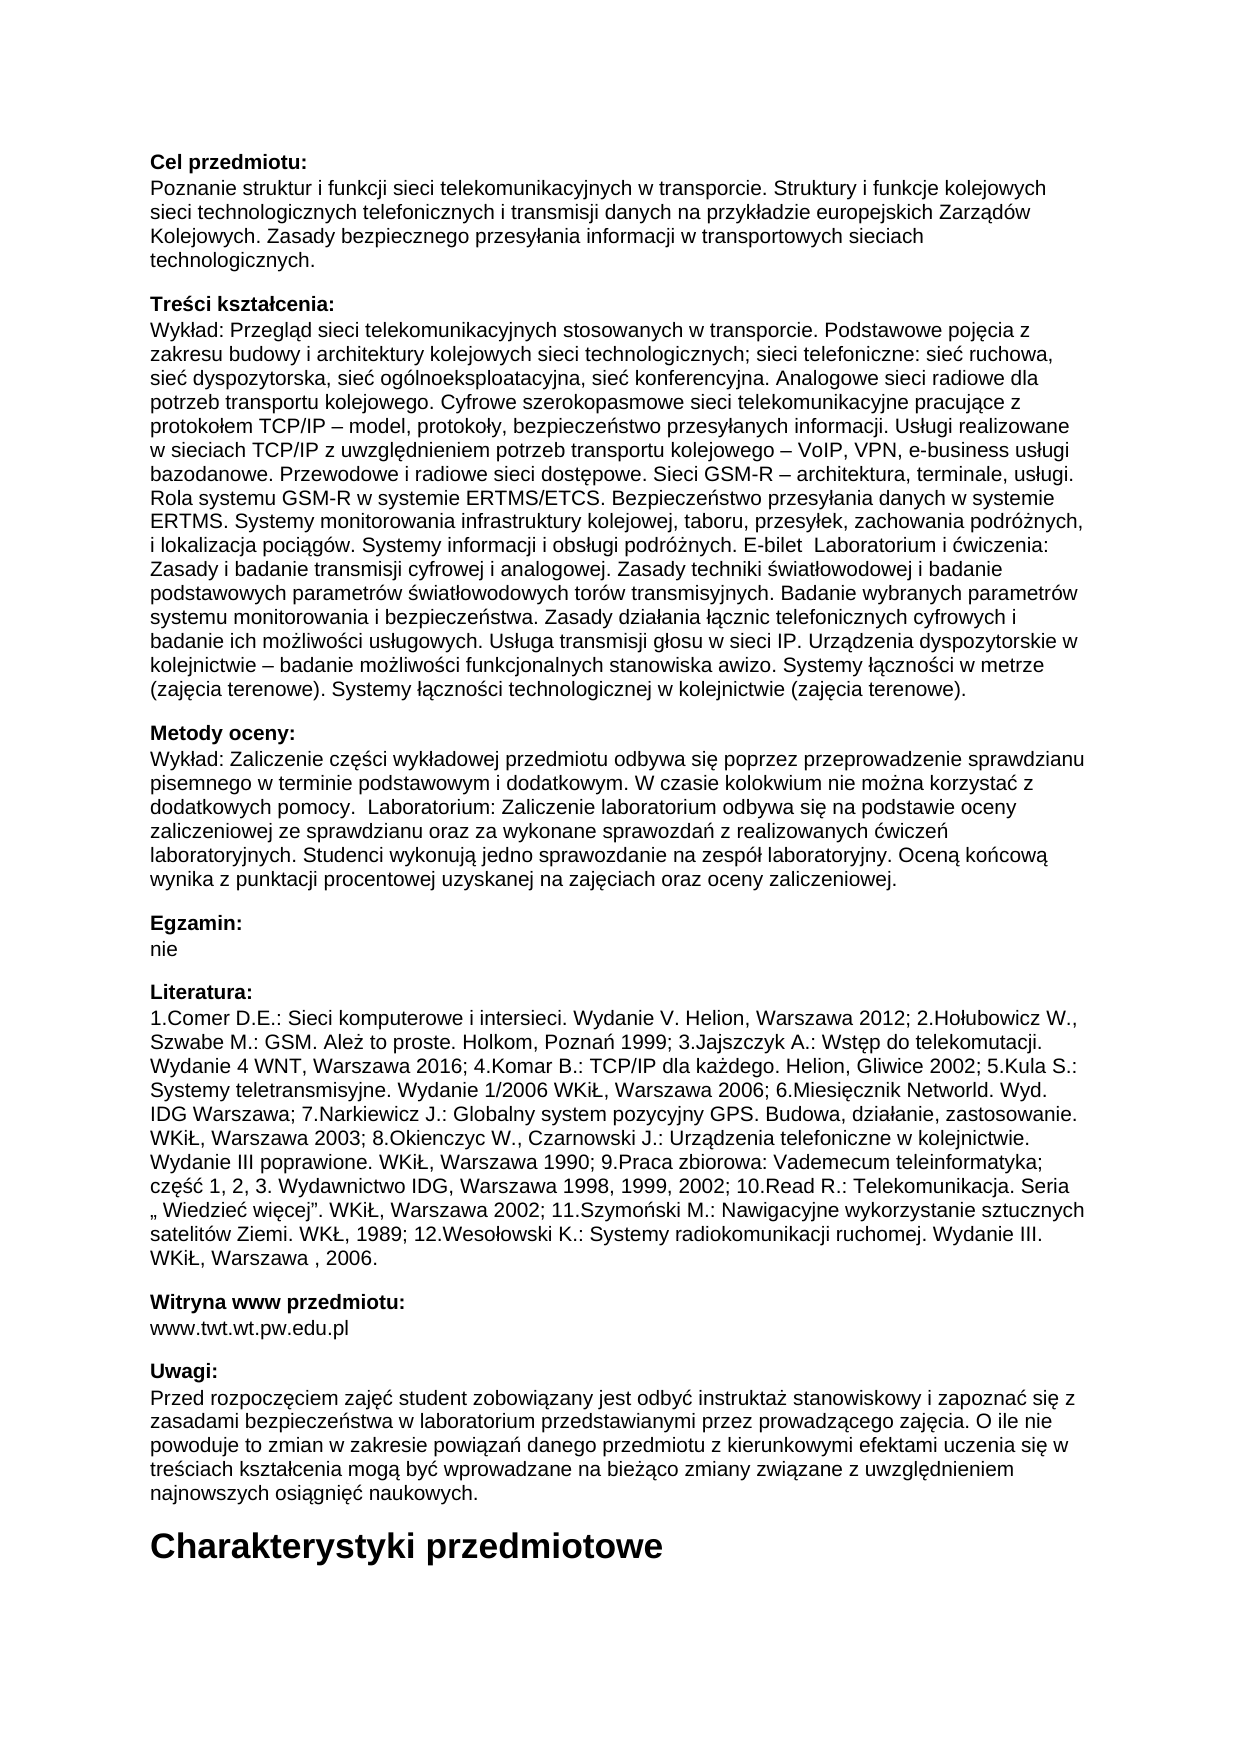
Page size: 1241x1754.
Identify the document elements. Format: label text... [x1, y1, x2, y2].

text Treści kształcenia: [150, 292, 1090, 316]
text Wykład: Zaliczenie części wykładowej przedmiotu odbywa się poprzez przeprowadzenie sprawdzianu pisemnego w terminie podstawowym i dodatkowym. W czasie kolokwium nie można korzystać z dodatkowych pomocy. Laboratorium: Zaliczenie laboratorium odbywa się na podstawie oceny zaliczeniowej ze sprawdzianu oraz za wykonane sprawozdań z realizowanych ćwiczeń laboratoryjnych. Studenci wykonują jedno sprawozdanie na zespół laboratoryjny. Oceną końcową wynika z punktacji procentowej uzyskanej na zajęciach oraz oceny zaliczeniowej. [150, 747, 1090, 891]
text Wykład: Przegląd sieci telekomunikacyjnych stosowanych w transporcie. Podstawowe pojęcia z zakresu budowy i architektury kolejowych sieci technologicznych; sieci telefoniczne: sieć ruchowa, sieć dyspozytorska, sieć ogólnoeksploatacyjna, sieć konferencyjna. Analogowe sieci radiowe dla potrzeb transportu kolejowego. Cyfrowe szerokopasmowe sieci telekomunikacyjne pracujące z protokołem TCP/IP – model, protokoły, bezpieczeństwo przesyłanych informacji. Usługi realizowane w sieciach TCP/IP z uwzględnieniem potrzeb transportu kolejowego – VoIP, VPN, e-business usługi bazodanowe. Przewodowe i radiowe sieci dostępowe. Sieci GSM-R – architektura, terminale, usługi. Rola systemu GSM-R w systemie ERTMS/ETCS. Bezpieczeństwo przesyłania danych w systemie ERTMS. Systemy monitorowania infrastruktury kolejowej, taboru, przesyłek, zachowania podróżnych, i lokalizacja pociągów. Systemy informacji i obsługi podróżnych. E-bilet Laboratorium i ćwiczenia: Zasady i badanie transmisji cyfrowej i analogowej. Zasady techniki światłowodowej i badanie podstawowych parametrów światłowodowych torów transmisyjnych. Badanie wybranych parametrów systemu monitorowania i bezpieczeństwa. Zasady działania łącznic telefonicznych cyfrowych i badanie ich możliwości usługowych. Usługa transmisji głosu w sieci IP. Urządzenia dyspozytorskie w kolejnictwie – badanie możliwości funkcjonalnych stanowiska awizo. Systemy łączności w metrze (zajęcia terenowe). Systemy łączności technologicznej w kolejnictwie (zajęcia terenowe). [150, 318, 1090, 701]
text Literatura: [150, 980, 1090, 1004]
text nie [150, 936, 1090, 960]
text Metody oceny: [150, 721, 1090, 745]
text 1.Comer D.E.: Sieci komputerowe i intersieci. Wydanie V. Helion, Warszawa 2012; 2.Hołubowicz W., Szwabe M.: GSM. Ależ to proste. Holkom, Poznań 1999; 3.Jajszczyk A.: Wstęp do telekomutacji. Wydanie 4 WNT, Warszawa 2016; 4.Komar B.: TCP/IP dla każdego. Helion, Gliwice 2002; 5.Kula S.: Systemy teletransmisyjne. Wydanie 1/2006 WKiŁ, Warszawa 2006; 6.Miesięcznik Networld. Wyd. IDG Warszawa; 7.Narkiewicz J.: Globalny system pozycyjny GPS. Budowa, działanie, zastosowanie. WKiŁ, Warszawa 2003; 8.Okienczyc W., Czarnowski J.: Urządzenia telefoniczne w kolejnictwie. Wydanie III poprawione. WKiŁ, Warszawa 1990; 9.Praca zbiorowa: Vademecum teleinformatyka; część 1, 2, 3. Wydawnictwo IDG, Warszawa 1998, 1999, 2002; 10.Read R.: Telekomunikacja. Seria „ Wiedzieć więcej”. WKiŁ, Warszawa 2002; 11.Szymoński M.: Nawigacyjne wykorzystanie sztucznych satelitów Ziemi. WKŁ, 1989; 12.Wesołowski K.: Systemy radiokomunikacji ruchomej. Wydanie III. WKiŁ, Warszawa , 2006. [150, 1006, 1090, 1270]
text www.twt.wt.pw.edu.pl [150, 1316, 1090, 1339]
subtitle Charakterystyki przedmiotowe [150, 1525, 1090, 1566]
text Cel przedmiotu: [150, 150, 1090, 174]
text Uwagi: [150, 1359, 1090, 1383]
text Witryna www przedmiotu: [150, 1289, 1090, 1313]
text Poznanie struktur i funkcji sieci telekomunikacyjnych w transporcie. Struktury i funkcje kolejowych sieci technologicznych telefonicznych i transmisji danych na przykładzie europejskich Zarządów Kolejowych. Zasady bezpiecznego przesyłania informacji w transportowych sieciach technologicznych. [150, 176, 1090, 272]
text Egzamin: [150, 910, 1090, 934]
text Przed rozpoczęciem zajęć student zobowiązany jest odbyć instruktaż stanowiskowy i zapoznać się z zasadami bezpieczeństwa w laboratorium przedstawianymi przez prowadzącego zajęcia. O ile nie powoduje to zmian w zakresie powiązań danego przedmiotu z kierunkowymi efektami uczenia się w treściach kształcenia mogą być wprowadzane na bieżąco zmiany związane z uwzględnieniem najnowszych osiągnięć naukowych. [150, 1385, 1090, 1505]
